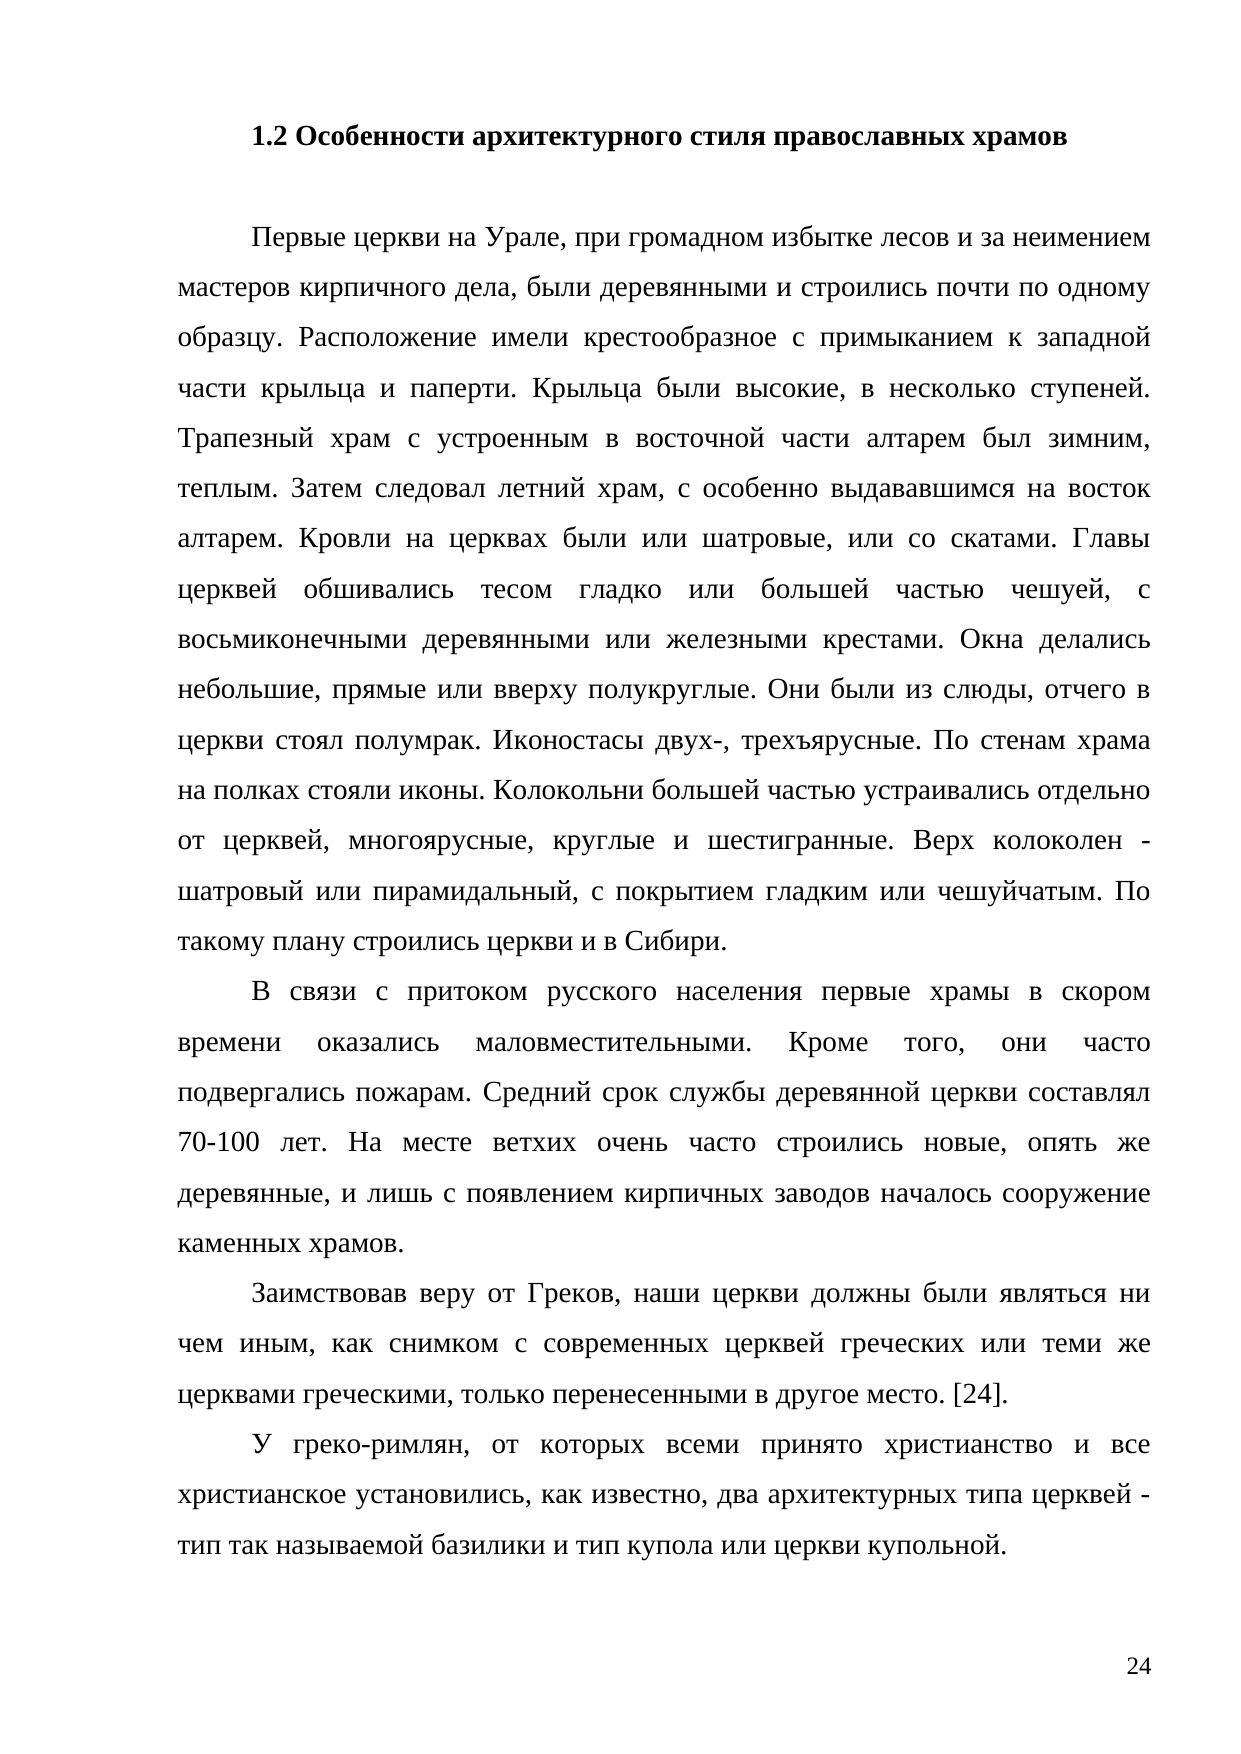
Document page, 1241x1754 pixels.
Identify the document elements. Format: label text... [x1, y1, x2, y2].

text Первые церкви на Урале, при громадном избытке лесов и за неимением мастеров кирпичного дела, были деревянными и строились почти по одному образцу. Расположение имели крестообразное с примыканием к западной части крыльца и паперти. Крыльца были высокие, в несколько ступеней. Трапезный храм с устроенным в восточной части алтарем был зимним, теплым. Затем следовал летний храм, с особенно выдававшимся на восток алтарем. Кровли на церквах были или шатровые, или со скатами. Главы церквей обшивались тесом гладко или большей частью чешуей, с восьмиконечными деревянными или железными крестами. Окна делались небольшие, прямые или вверху полукруглые. Они были из слюды, отчего в церкви стоял полумрак. Иконостасы двух-, трехъярусные. По стенам храма на полках стояли иконы. Колокольни большей частью устраивались отдельно от церквей, многоярусные, круглые и шестигранные. Верх колоколен - шатровый или пирамидальный, с покрытием гладким или чешуйчатым. По такому плану строились церкви и в Сибири. [177, 219, 1152, 957]
text У греко-римлян, от которых всеми принято христианство и все христианское установились, как известно, два архитектурных типа церквей - тип так называемой базилики и тип купола или церкви купольной. [177, 1426, 1152, 1560]
text В связи с притоком русского населения первые храмы в скором времени оказались маловместительными. Кроме того, они часто подвергались пожарам. Средний срок службы деревянной церкви составлял 70-100 лет. На месте ветхих очень часто строились новые, опять же деревянные, и лишь с появлением кирпичных заводов началось сооружение каменных храмов. [177, 973, 1152, 1258]
text Заимствовав веру от Греков, наши церкви должны были являться ни чем иным, как снимком с современных церквей греческих или теми же церквами греческими, только перенесенными в другое место. [24]. [177, 1275, 1152, 1409]
text 1.2 Особенности архитектурного стиля православных храмов [177, 118, 1152, 152]
